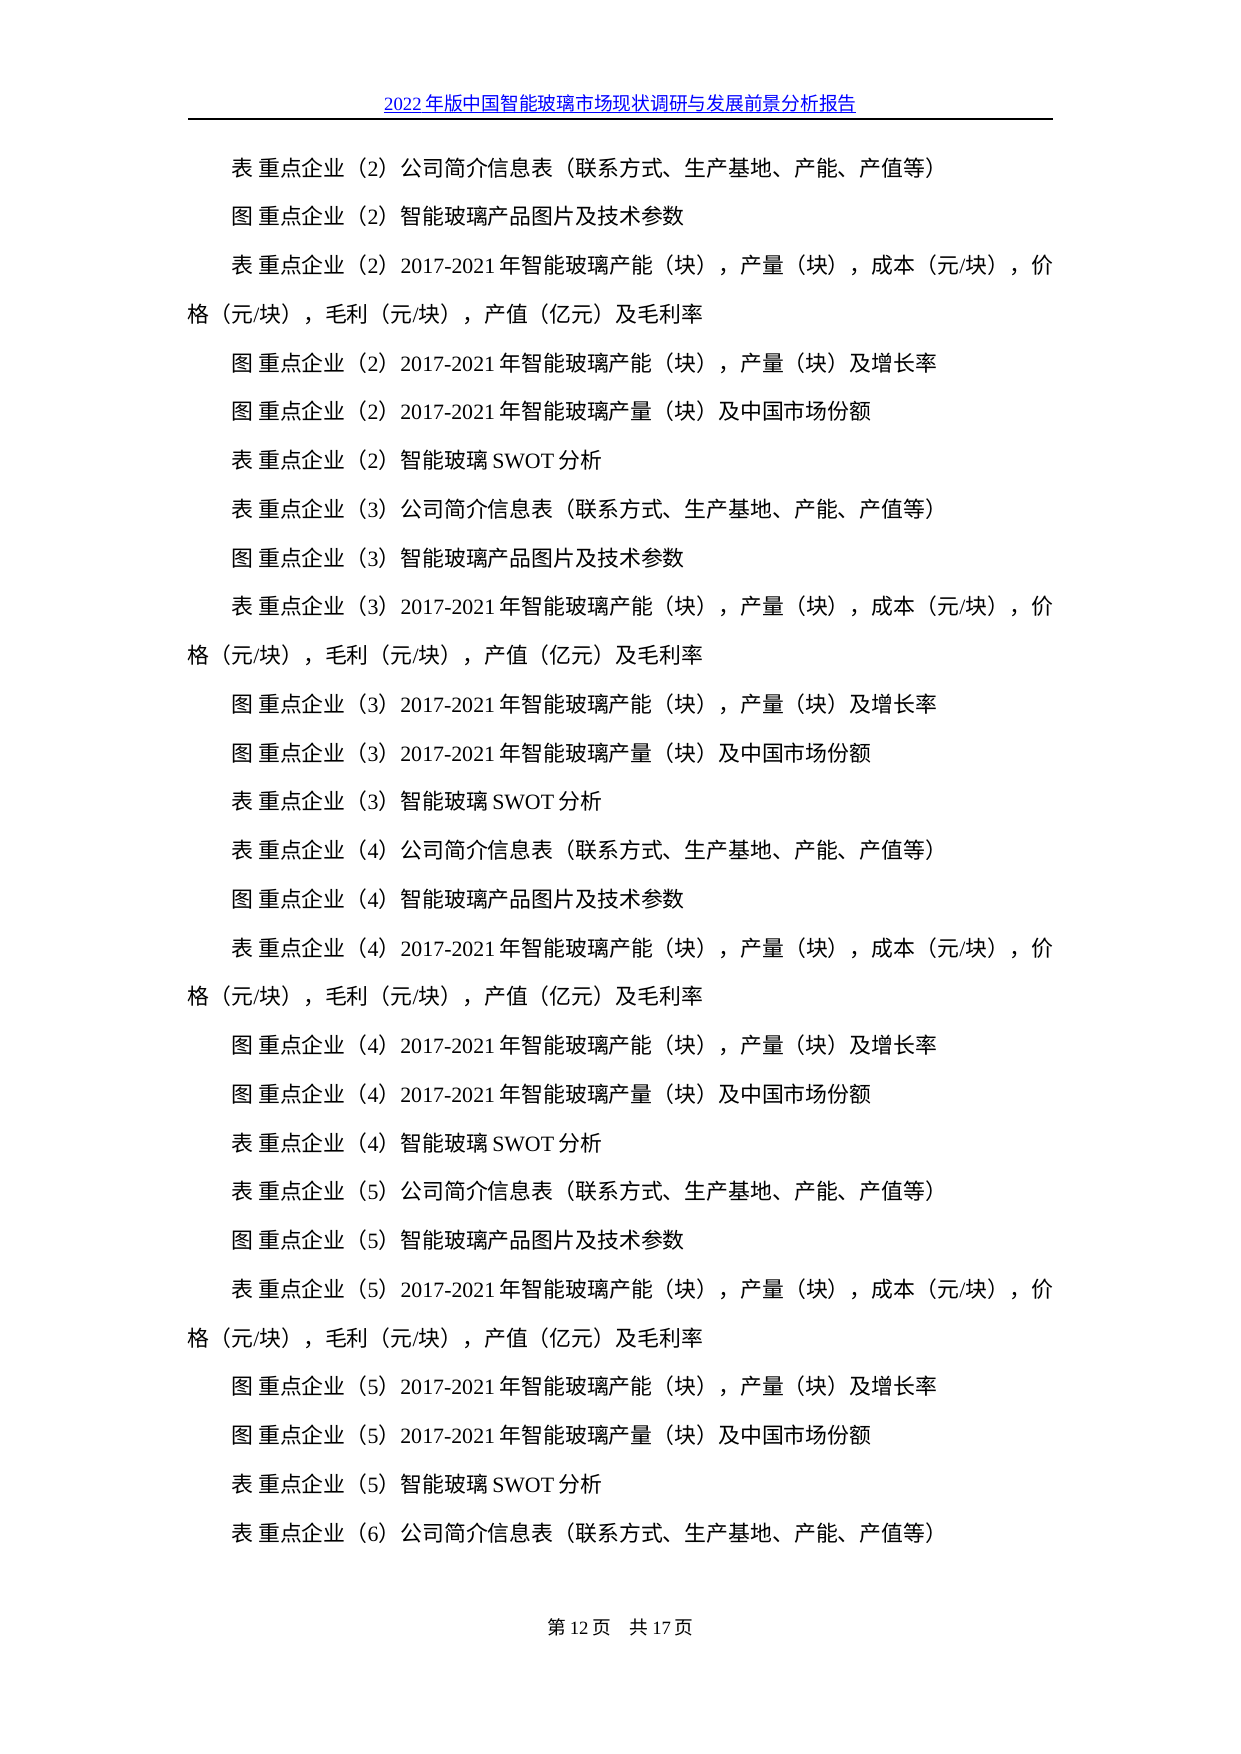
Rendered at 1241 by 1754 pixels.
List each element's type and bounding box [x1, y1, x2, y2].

text [187, 150, 1053, 1548]
